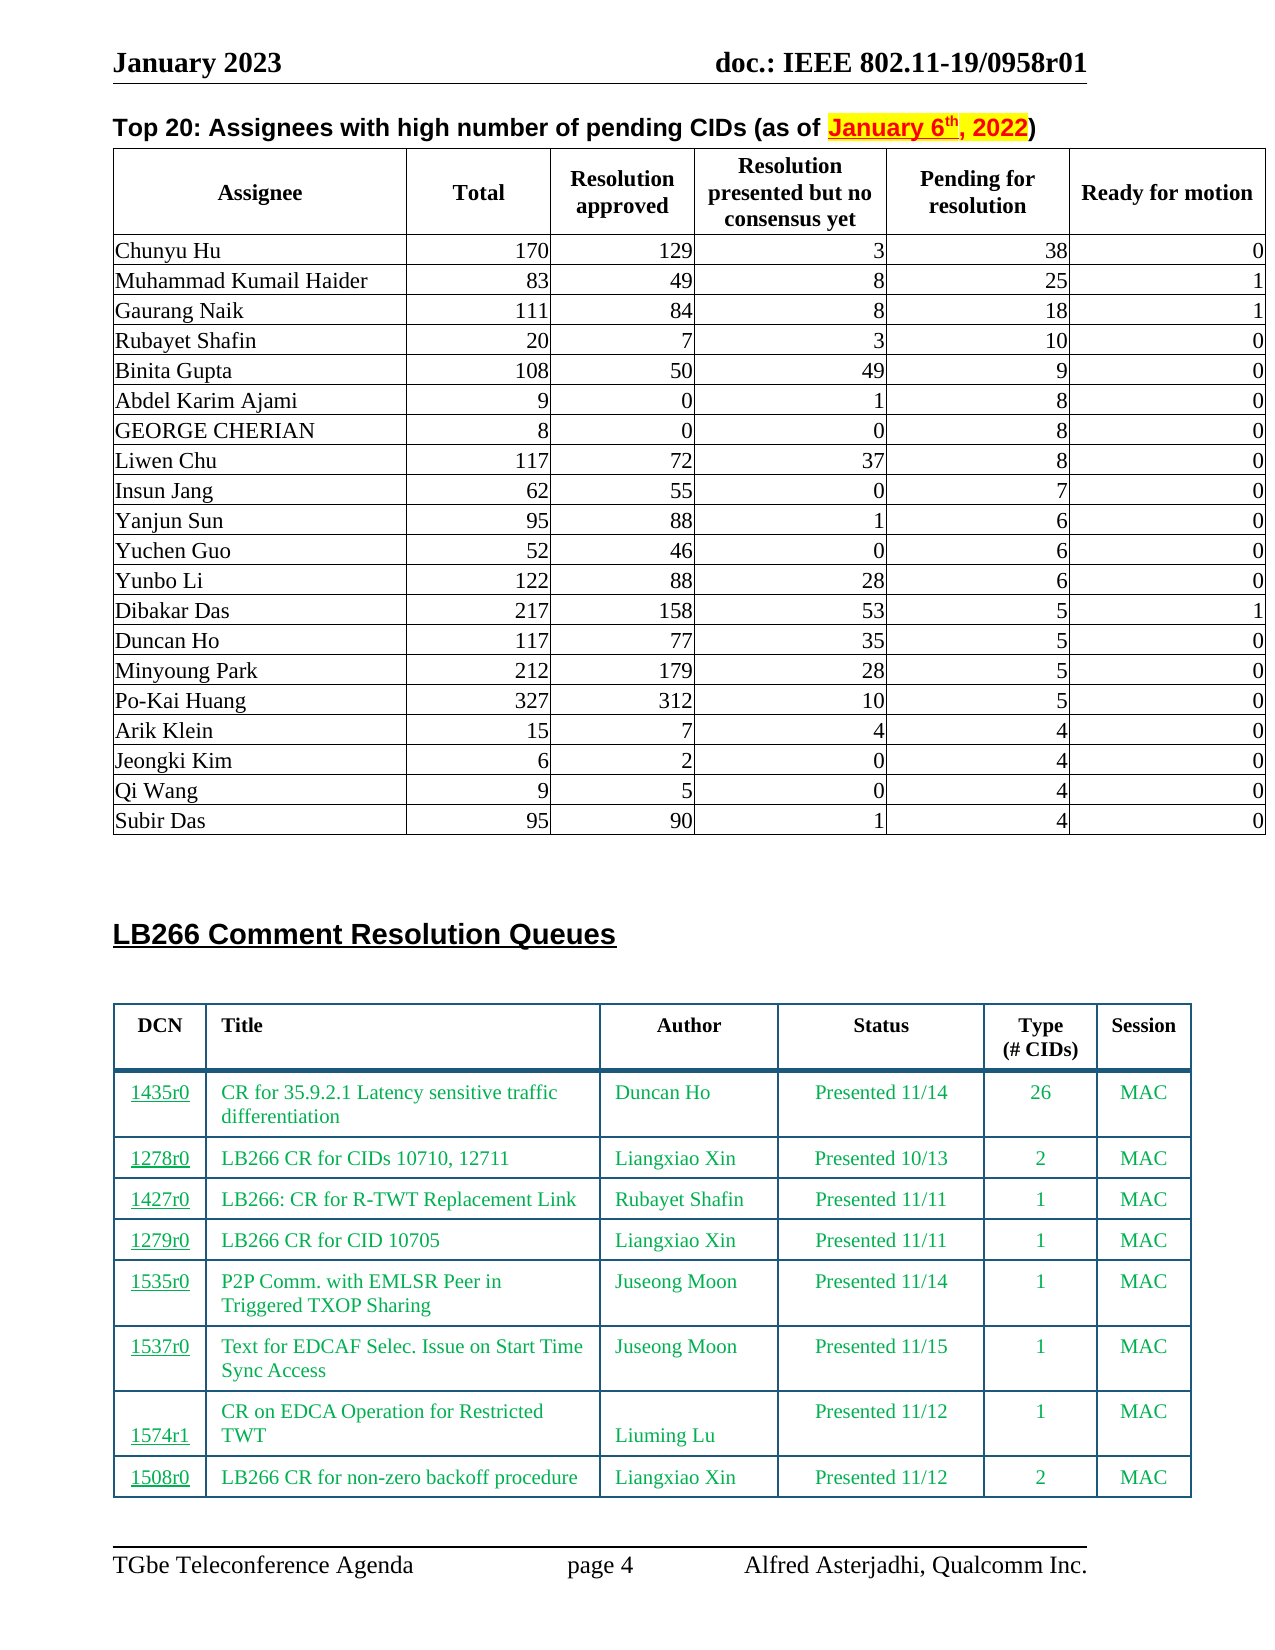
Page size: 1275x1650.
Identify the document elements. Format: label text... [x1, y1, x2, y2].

table_cell Duncan Ho [114, 625, 406, 654]
table_header Pending for resolution [887, 149, 1069, 234]
table_cell Abdel Karim Ajami [114, 385, 406, 414]
table_cell MAC [1098, 1138, 1190, 1177]
table_cell 6 [887, 565, 1069, 594]
table_cell 15 [407, 715, 550, 744]
table_cell 37 [695, 445, 886, 474]
table_cell Presented 11/12 [779, 1457, 983, 1496]
table_cell Text for EDCAF Selec. Issue on Start Time Sync Access [207, 1327, 599, 1390]
table_cell Subir Das [114, 805, 406, 834]
table_cell 55 [551, 475, 694, 504]
table_cell 111 [407, 295, 550, 324]
table_cell 0 [1070, 235, 1265, 264]
table_cell 1 [985, 1392, 1096, 1455]
table_cell 90 [551, 805, 694, 834]
table_cell Rubayet Shafin [601, 1179, 777, 1218]
table_cell 5 [887, 655, 1069, 684]
table_cell 122 [407, 565, 550, 594]
table_cell 1 [985, 1220, 1096, 1259]
table_cell 38 [887, 235, 1069, 264]
table_cell Insun Jang [114, 475, 406, 504]
table_cell Presented 11/15 [779, 1327, 983, 1390]
table_cell 0 [1070, 415, 1265, 444]
table_cell 18 [887, 295, 1069, 324]
table_cell 0 [695, 415, 886, 444]
table_cell Presented 11/11 [779, 1179, 983, 1218]
table_cell 1537r0 [115, 1327, 205, 1390]
table_cell 1435r0 [115, 1073, 205, 1136]
table_cell 5 [887, 625, 1069, 654]
table_cell 1 [695, 505, 886, 534]
table_cell 6 [407, 745, 550, 774]
table_cell 0 [1070, 655, 1265, 684]
table_cell Rubayet Shafin [114, 325, 406, 354]
table_cell Yanjun Sun [114, 505, 406, 534]
table_cell 35 [695, 625, 886, 654]
table_header Status [779, 1005, 983, 1068]
table_cell Liuming Lu [601, 1392, 777, 1455]
table_cell 0 [1070, 805, 1265, 834]
table_cell 25 [887, 265, 1069, 294]
table_cell Gaurang Naik [114, 295, 406, 324]
table_cell 1 [1070, 295, 1265, 324]
table_cell 53 [695, 595, 886, 624]
table_cell Dibakar Das [114, 595, 406, 624]
table_cell 8 [887, 445, 1069, 474]
table_cell 8 [887, 415, 1069, 444]
table_cell 5 [887, 685, 1069, 714]
table_cell LB266 CR for CID 10705 [207, 1220, 599, 1259]
table_cell 1279r0 [115, 1220, 205, 1259]
table_cell 20 [407, 325, 550, 354]
subtitle Top 20: Assignees with high number of pending CIDs (as of January 6th, 2022) [112, 112, 1087, 141]
table_cell Minyoung Park [114, 655, 406, 684]
table_cell 0 [1070, 625, 1265, 654]
table_cell P2P Comm. with EMLSR Peer in Triggered TXOP Sharing [207, 1261, 599, 1324]
table_cell 4 [887, 715, 1069, 744]
table_cell 1 [985, 1179, 1096, 1218]
table_cell 3 [695, 325, 886, 354]
table_cell 1 [695, 385, 886, 414]
table_cell MAC [1098, 1220, 1190, 1259]
table_cell MAC [1098, 1261, 1190, 1324]
table_cell 170 [407, 235, 550, 264]
table_header DCN [115, 1005, 205, 1068]
table_cell 9 [887, 355, 1069, 384]
table_cell CR for 35.9.2.1 Latency sensitive traffic differentiation [207, 1073, 599, 1136]
table_cell 108 [407, 355, 550, 384]
table_cell 0 [1070, 745, 1265, 774]
table_cell 1 [985, 1261, 1096, 1324]
table_cell 0 [1070, 325, 1265, 354]
table_cell 7 [551, 325, 694, 354]
table_cell 1 [1070, 265, 1265, 294]
table_cell MAC [1098, 1457, 1190, 1496]
table_cell 6 [887, 535, 1069, 564]
table_header Resolution presented but no consensus yet [695, 149, 886, 234]
table_cell 26 [985, 1073, 1096, 1136]
table_cell Juseong Moon [601, 1327, 777, 1390]
table_cell 0 [695, 475, 886, 504]
table_cell 0 [695, 535, 886, 564]
table_cell 7 [551, 715, 694, 744]
table_cell Qi Wang [114, 775, 406, 804]
table_cell MAC [1098, 1179, 1190, 1218]
table_cell 0 [1070, 775, 1265, 804]
table_header Ready for motion [1070, 149, 1265, 234]
table_cell Juseong Moon [601, 1261, 777, 1324]
table_cell 0 [1070, 505, 1265, 534]
table_cell 28 [695, 565, 886, 594]
table_cell 0 [1070, 715, 1265, 744]
table_header Total [407, 149, 550, 234]
table_cell 84 [551, 295, 694, 324]
table_cell Liangxiao Xin [601, 1138, 777, 1177]
table_cell Jeongki Kim [114, 745, 406, 774]
table_cell 0 [695, 745, 886, 774]
table_cell Liangxiao Xin [601, 1457, 777, 1496]
table_cell 158 [551, 595, 694, 624]
table_cell 1278r0 [115, 1138, 205, 1177]
table_header Author [601, 1005, 777, 1068]
table_cell 10 [887, 325, 1069, 354]
table_cell 2 [551, 745, 694, 774]
table_cell Duncan Ho [601, 1073, 777, 1136]
table_cell CR on EDCA Operation for Restricted TWT [207, 1392, 599, 1455]
table_cell 62 [407, 475, 550, 504]
table_cell 217 [407, 595, 550, 624]
table_cell 72 [551, 445, 694, 474]
table_header Session [1098, 1005, 1190, 1068]
table_cell 8 [887, 385, 1069, 414]
table_cell 28 [695, 655, 886, 684]
table_header Resolution approved [551, 149, 694, 234]
table_cell 4 [887, 805, 1069, 834]
table_cell 0 [1070, 565, 1265, 594]
table_cell Liangxiao Xin [601, 1220, 777, 1259]
table_cell 117 [407, 625, 550, 654]
table_cell 2 [985, 1138, 1096, 1177]
table_cell 212 [407, 655, 550, 684]
table_cell Presented 11/14 [779, 1261, 983, 1324]
table_cell 9 [407, 775, 550, 804]
table_cell 4 [695, 715, 886, 744]
table_cell Presented 10/13 [779, 1138, 983, 1177]
table_cell 0 [1070, 445, 1265, 474]
table_cell Binita Gupta [114, 355, 406, 384]
table_cell 179 [551, 655, 694, 684]
table_cell 3 [695, 235, 886, 264]
table_cell 6 [887, 505, 1069, 534]
table_cell 0 [1070, 355, 1265, 384]
table_cell 95 [407, 505, 550, 534]
table_cell 1508r0 [115, 1457, 205, 1496]
table_cell Chunyu Hu [114, 235, 406, 264]
table_cell 88 [551, 505, 694, 534]
table_cell 1574r1 [115, 1392, 205, 1455]
table_cell 0 [1070, 685, 1265, 714]
table_cell 9 [407, 385, 550, 414]
table_cell 1 [695, 805, 886, 834]
table_cell 7 [887, 475, 1069, 504]
table_cell 8 [695, 265, 886, 294]
table_cell Yunbo Li [114, 565, 406, 594]
table_cell 50 [551, 355, 694, 384]
table_cell 2 [985, 1457, 1096, 1496]
table_cell 0 [1070, 535, 1265, 564]
table_cell 95 [407, 805, 550, 834]
table_cell 312 [551, 685, 694, 714]
table_cell 0 [1070, 385, 1265, 414]
table_cell 4 [887, 745, 1069, 774]
table_cell 1535r0 [115, 1261, 205, 1324]
table_cell 327 [407, 685, 550, 714]
table_cell 52 [407, 535, 550, 564]
table_cell MAC [1098, 1327, 1190, 1390]
table_header Type (# CIDs) [985, 1005, 1096, 1068]
table_cell MAC [1098, 1392, 1190, 1455]
table_cell 1 [985, 1327, 1096, 1390]
table_cell Arik Klein [114, 715, 406, 744]
table_cell 77 [551, 625, 694, 654]
table_cell 83 [407, 265, 550, 294]
table_cell 88 [551, 565, 694, 594]
table_cell 8 [695, 295, 886, 324]
table_cell Presented 11/11 [779, 1220, 983, 1259]
table_cell Muhammad Kumail Haider [114, 265, 406, 294]
table_cell 0 [551, 415, 694, 444]
table_cell LB266: CR for R-TWT Replacement Link [207, 1179, 599, 1218]
table_cell 5 [551, 775, 694, 804]
table_cell 4 [887, 775, 1069, 804]
table_cell 8 [407, 415, 550, 444]
table_cell 117 [407, 445, 550, 474]
table_cell 1427r0 [115, 1179, 205, 1218]
table_cell Liwen Chu [114, 445, 406, 474]
table_cell 0 [551, 385, 694, 414]
table_header Title [207, 1005, 599, 1068]
table_cell 46 [551, 535, 694, 564]
table_cell 0 [695, 775, 886, 804]
table_cell Presented 11/12 [779, 1392, 983, 1455]
table_cell GEORGE CHERIAN [114, 415, 406, 444]
table_cell LB266 CR for CIDs 10710, 12711 [207, 1138, 599, 1177]
table_cell 0 [1070, 475, 1265, 504]
table_cell 5 [887, 595, 1069, 624]
table_cell 10 [695, 685, 886, 714]
table_cell Presented 11/14 [779, 1073, 983, 1136]
table_cell LB266 CR for non-zero backoff procedure [207, 1457, 599, 1496]
table_cell 1 [1070, 595, 1265, 624]
table_cell Yuchen Guo [114, 535, 406, 564]
subtitle LB266 Comment Resolution Queues [112, 917, 1087, 950]
table_cell MAC [1098, 1073, 1190, 1136]
table_header Assignee [114, 149, 406, 234]
table_cell 49 [551, 265, 694, 294]
table_cell 129 [551, 235, 694, 264]
table_cell Po-Kai Huang [114, 685, 406, 714]
table_cell 49 [695, 355, 886, 384]
